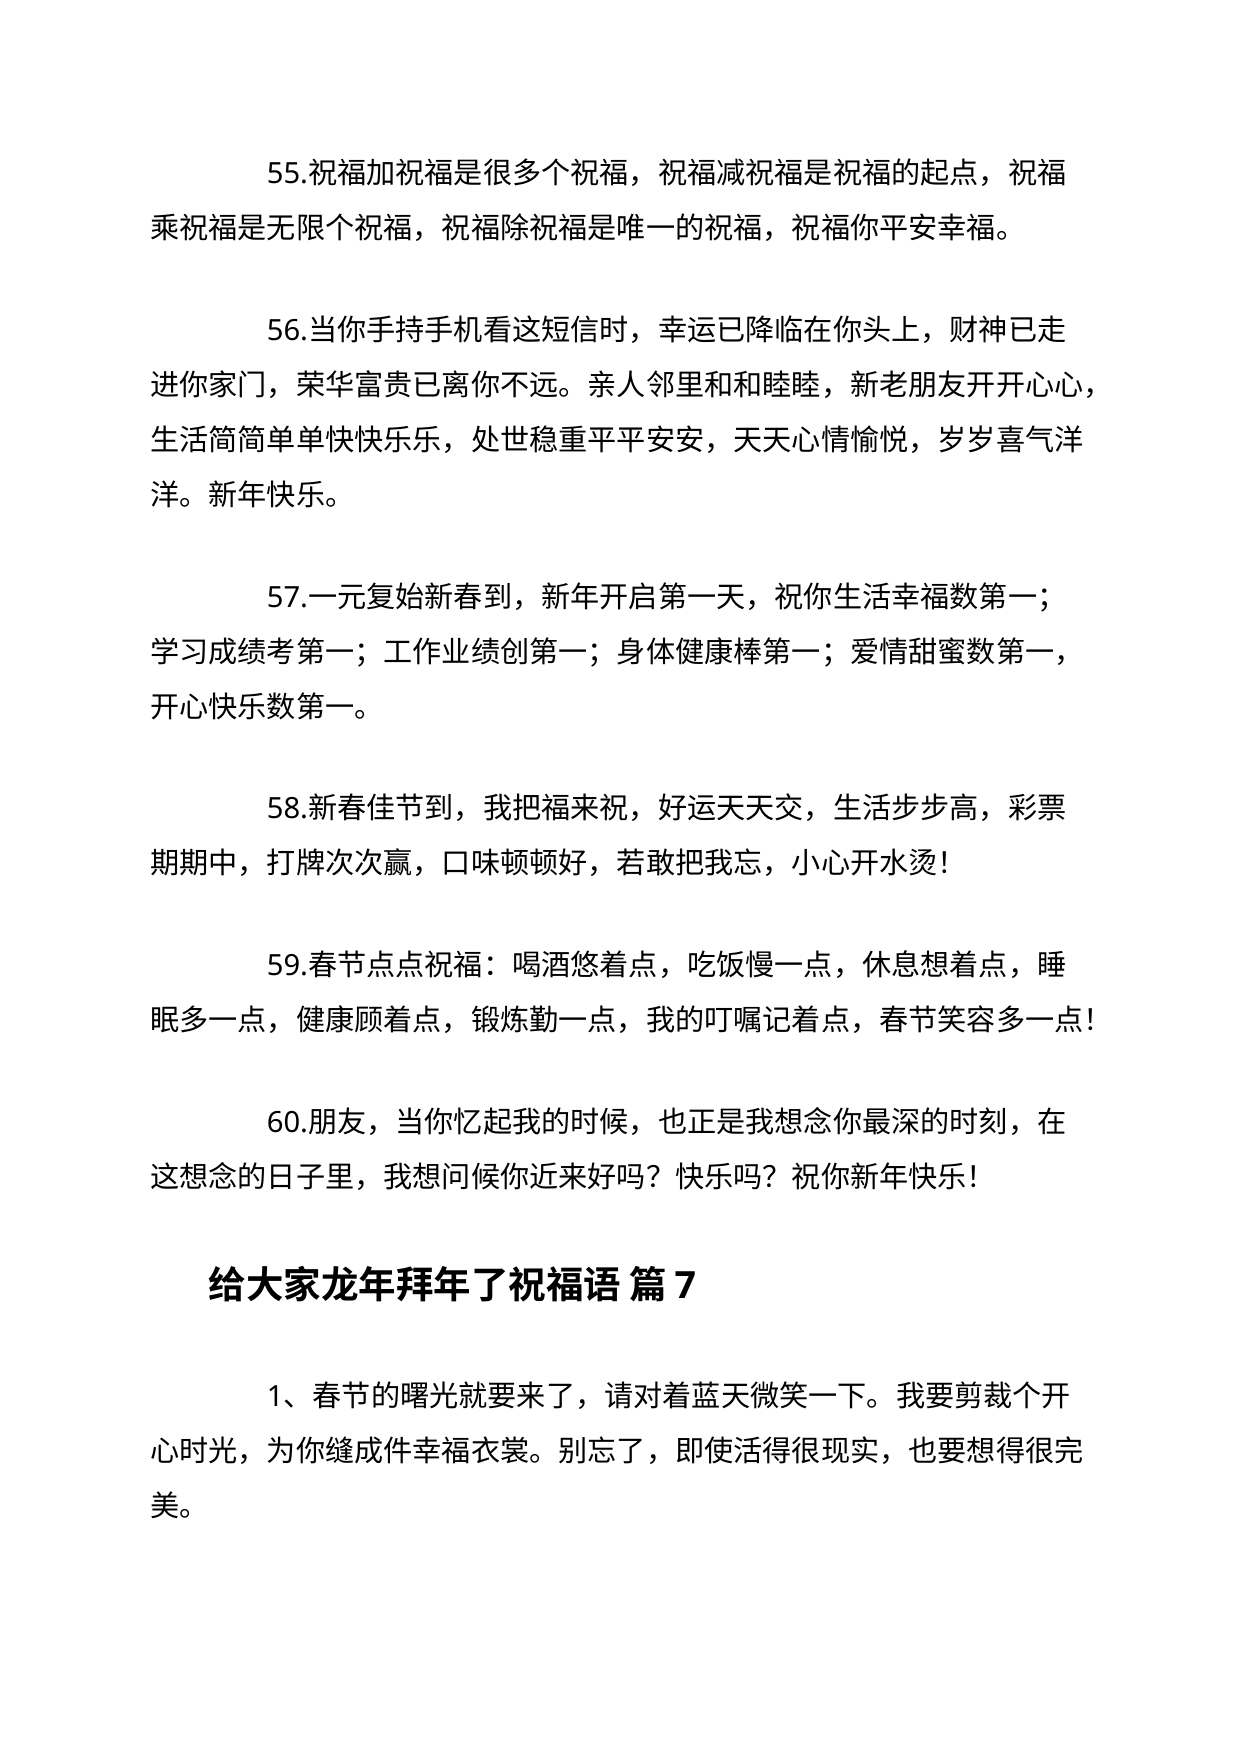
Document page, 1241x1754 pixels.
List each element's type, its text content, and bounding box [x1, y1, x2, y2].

text 59.春节点点祝福：喝酒悠着点，吃饭慢一点，休息想着点，睡眠多一点，健康顾着点，锻炼勤一点，我的叮嘱记着点，春节笑容多一点！ [150, 942, 1090, 1039]
text 1、春节的曙光就要来了，请对着蓝天微笑一下。我要剪裁个开心时光，为你缝成件幸福衣裳。别忘了，即使活得很现实，也要想得很完美。 [150, 1373, 1090, 1525]
text 给大家龙年拜年了祝福语 篇7 [150, 1255, 1090, 1310]
text 57.一元复始新春到，新年开启第一天，祝你生活幸福数第一；学习成绩考第一；工作业绩创第一；身体健康棒第一；爱情甜蜜数第一，开心快乐数第一。 [150, 573, 1090, 726]
text 60.朋友，当你忆起我的时候，也正是我想念你最深的时刻，在这想念的日子里，我想问候你近来好吗？快乐吗？祝你新年快乐！ [150, 1098, 1090, 1196]
text 56.当你手持手机看这短信时，幸运已降临在你头上，财神已走进你家门，荣华富贵已离你不远。亲人邻里和和睦睦，新老朋友开开心心，生活简简单单快快乐乐，处世稳重平平安安，天天心情愉悦，岁岁喜气洋洋。新年快乐。 [150, 307, 1090, 514]
text 58.新春佳节到，我把福来祝，好运天天交，生活步步高，彩票期期中，打牌次次赢，口味顿顿好，若敢把我忘，小心开水烫！ [150, 785, 1090, 882]
text 55.祝福加祝福是很多个祝福，祝福减祝福是祝福的起点，祝福乘祝福是无限个祝福，祝福除祝福是唯一的祝福，祝福你平安幸福。 [150, 150, 1090, 247]
